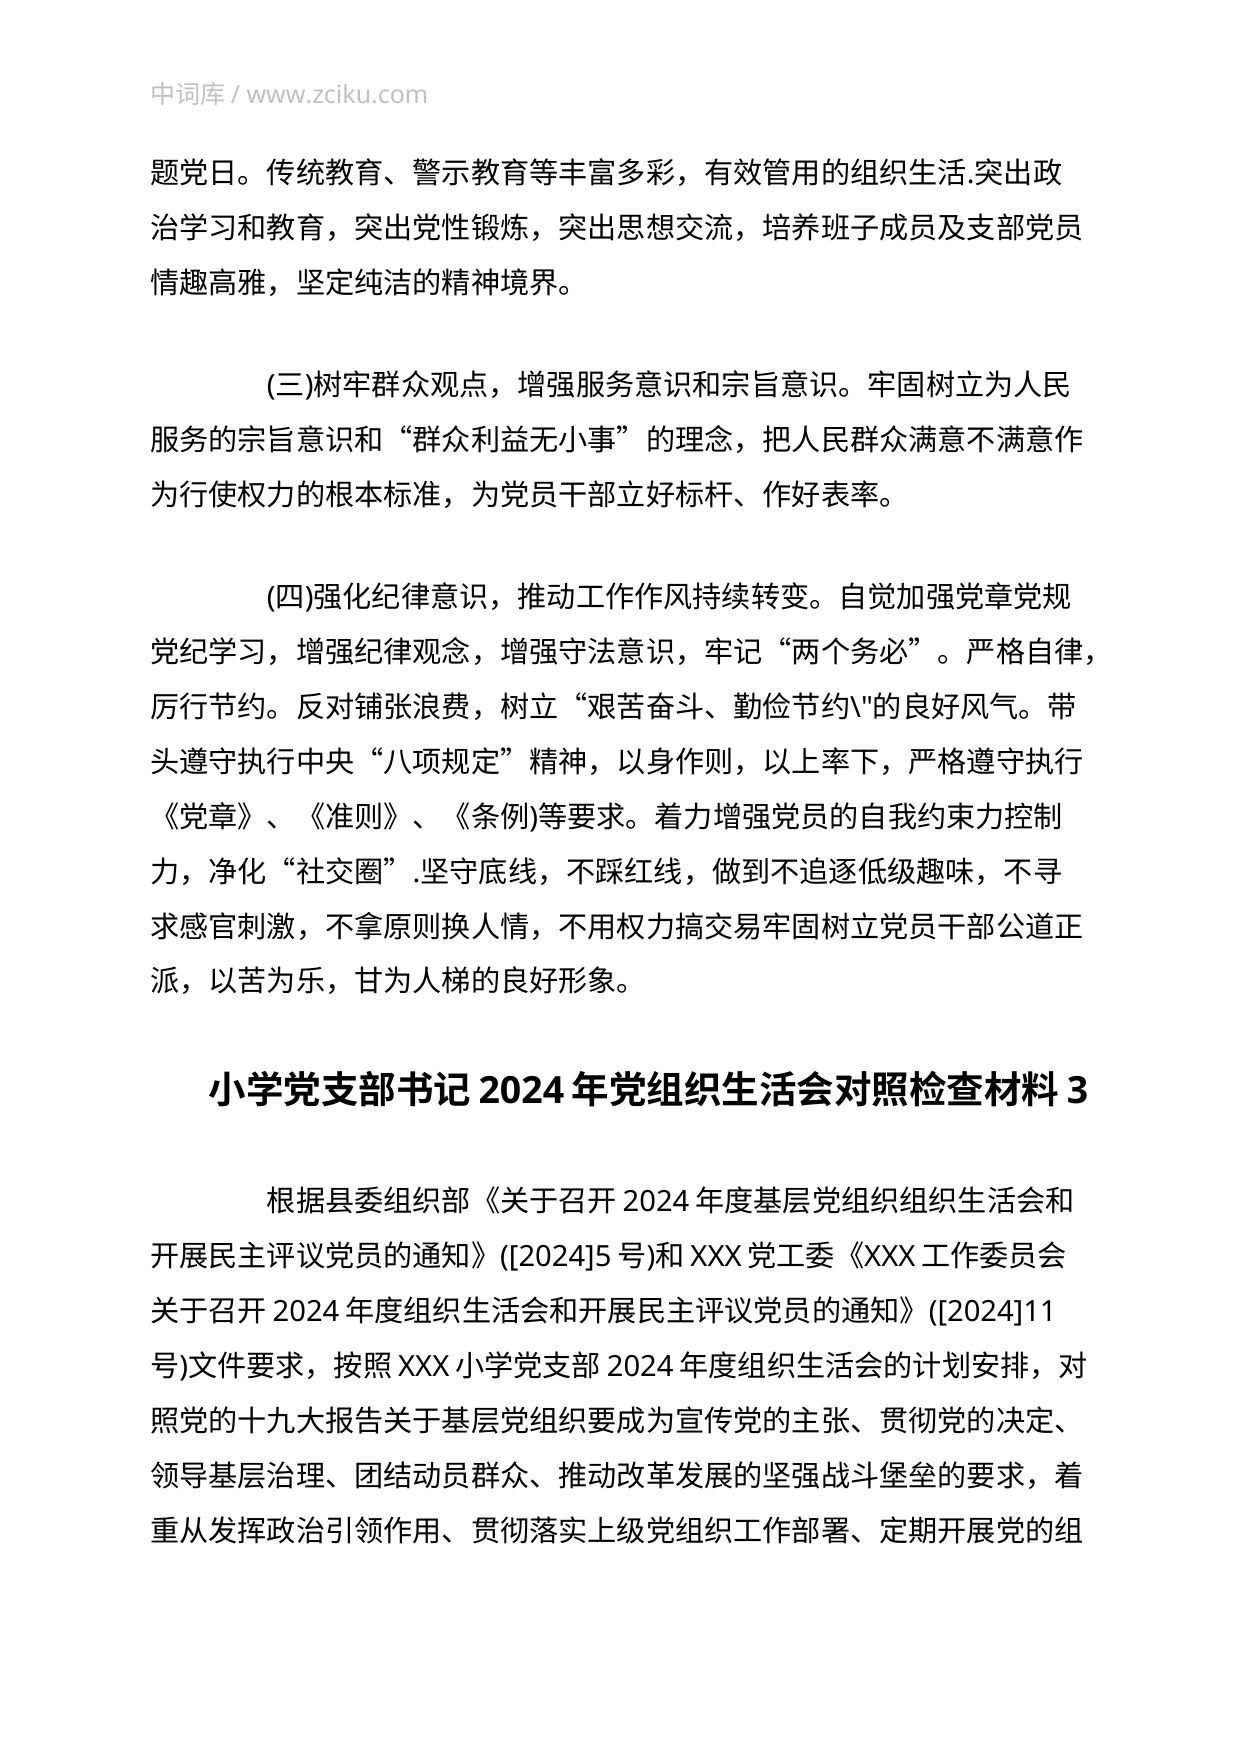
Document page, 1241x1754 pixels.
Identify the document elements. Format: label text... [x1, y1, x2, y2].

text 小学党支部书记2024年党组织生活会对照检查材料3 [150, 1060, 1090, 1114]
text (四)强化纪律意识，推动工作作风持续转变。自觉加强党章党规党纪学习，增强纪律观念，增强守法意识，牢记“两个务必”。严格自律，厉行节约。反对铺张浪费，树立“艰苦奋斗、勤俭节约\"的良好风气。带头遵守执行中央“八项规定”精神，以身作则，以上率下，严格遵守执行《党章》、《准则》、《条例)等要求。着力增强党员的自我约束力控制力，净化“社交圈”.坚守底线，不踩红线，做到不追逐低级趣味，不寻求感官刺激，不拿原则换人情，不用权力搞交易牢固树立党员干部公道正派，以苦为乐，甘为人梯的良好形象。 [150, 573, 1090, 1000]
text (三)树牢群众观点，增强服务意识和宗旨意识。牢固树立为人民服务的宗旨意识和“群众利益无小事”的理念，把人民群众满意不满意作为行使权力的根本标准，为党员干部立好标杆、作好表率。 [150, 362, 1090, 514]
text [150, 150, 1090, 302]
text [150, 1177, 1090, 1549]
